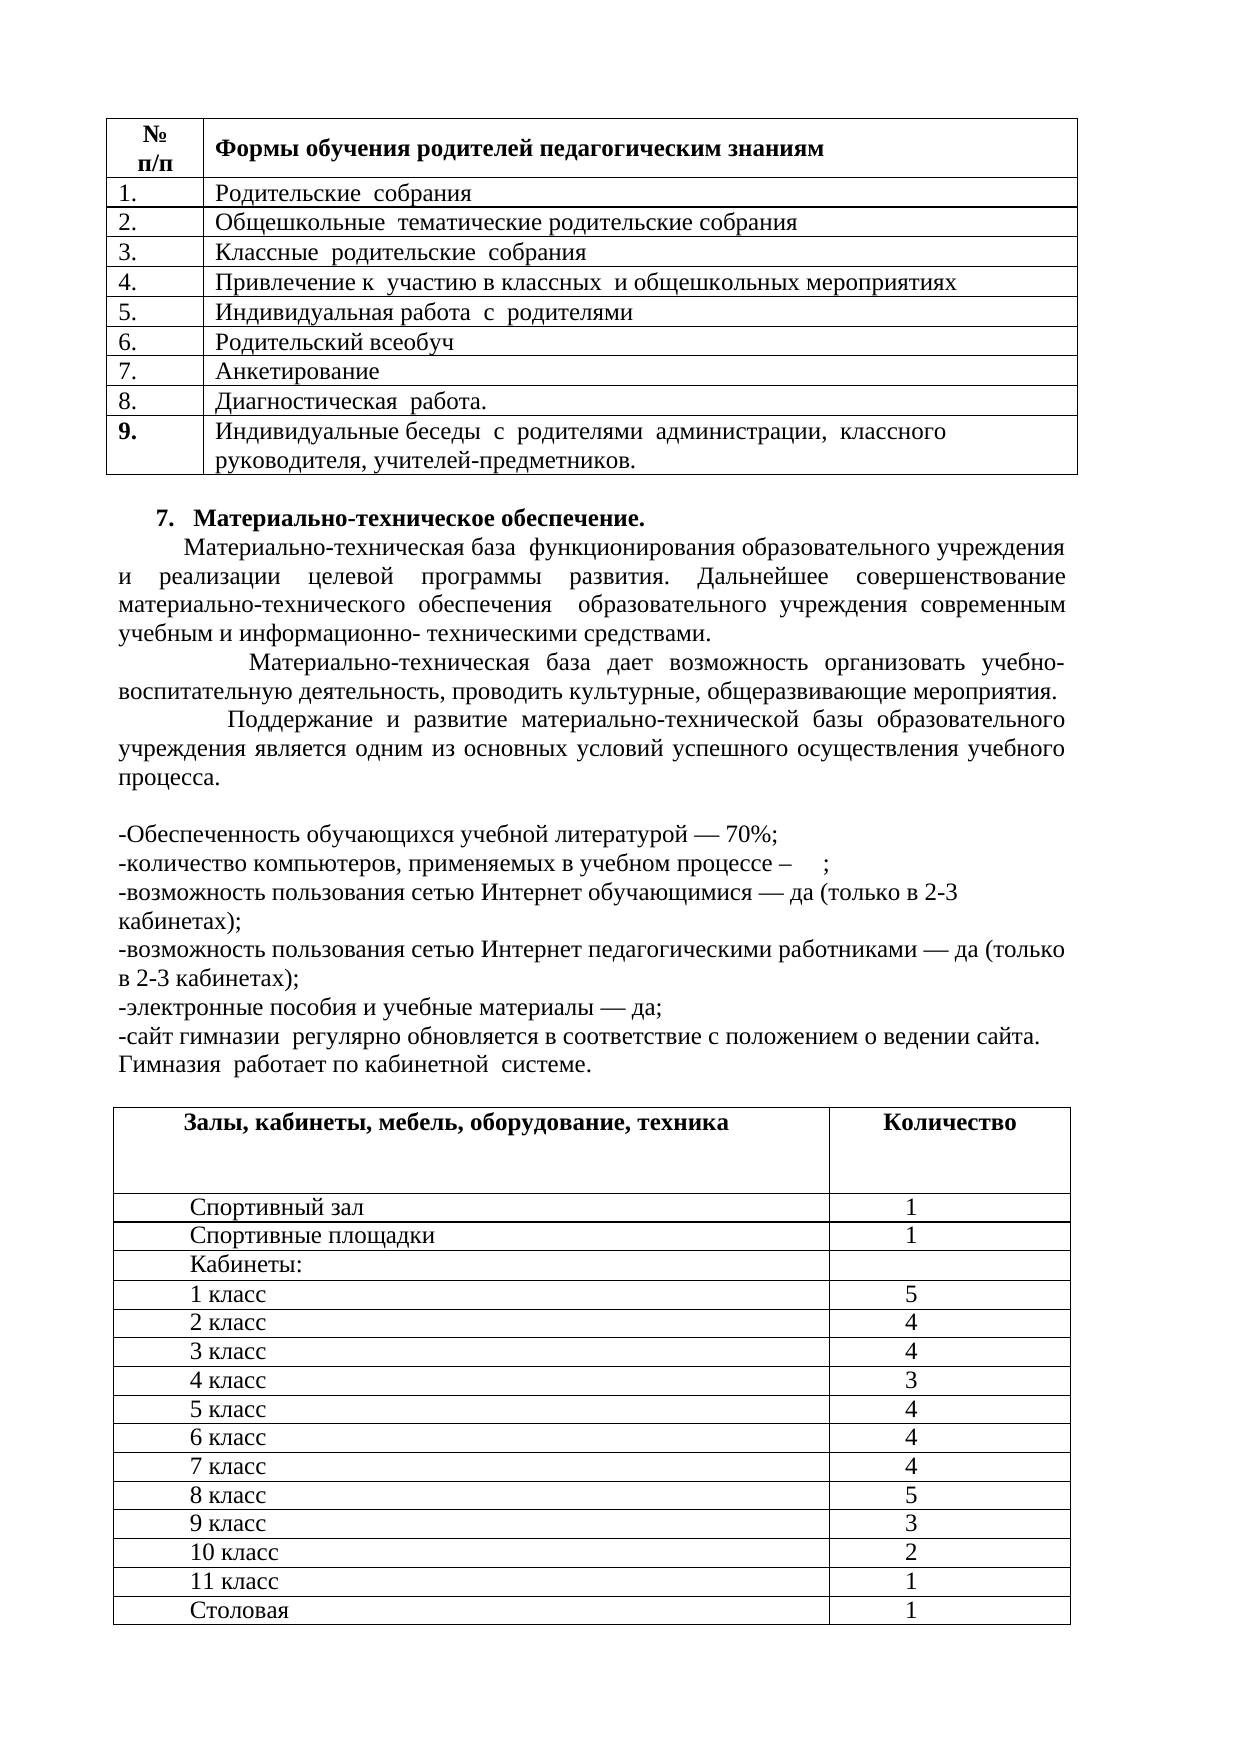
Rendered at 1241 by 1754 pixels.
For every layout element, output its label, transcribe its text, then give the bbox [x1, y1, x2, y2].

table_cell 6 класс [114, 1424, 829, 1452]
table_cell Столовая [114, 1597, 829, 1624]
table_cell 8 класс [114, 1482, 829, 1509]
text Материально-техническая база функционирования образовательного учреждения и реализации целевой программы развития. Дальнейшее совершенствование материально-технического обеспечения образовательного учреждения современным учебным и информационно- техническими средствами. [118, 532, 1066, 647]
list Материально-техническое обеспечение. [156, 503, 1066, 532]
table_cell Анкетирование [204, 356, 1077, 385]
table_cell 7. [107, 356, 203, 385]
table_cell 4 [830, 1338, 1070, 1366]
text Материально-техническая база дает возможность организовать учебно-воспитательную деятельность, проводить культурные, общеразвивающие мероприятия. [118, 647, 1066, 704]
text Поддержание и развитие материально-технической базы образовательного учреждения является одним из основных условий успешного осуществления учебного процесса. [118, 704, 1066, 791]
table_cell Кабинеты: [114, 1251, 829, 1280]
text -сайт гимназии регулярно обновляется в соответствие с положением о ведении сайта. [118, 1021, 1066, 1049]
table_cell Индивидуальная работа с родителями [204, 297, 1077, 326]
table_cell 4 [830, 1310, 1070, 1337]
table_cell 8. [107, 386, 203, 415]
table_header Залы, кабинеты, мебель, оборудование, техника [114, 1108, 829, 1193]
table_cell 3 [830, 1510, 1070, 1538]
table_cell 4 [830, 1424, 1070, 1452]
table_cell Привлечение к участию в классных и общешкольных мероприятиях [204, 267, 1077, 296]
table_cell 5 [830, 1281, 1070, 1308]
table_cell Классные родительские собрания [204, 237, 1077, 266]
table_cell 2 [830, 1539, 1070, 1567]
table_cell [830, 1251, 1070, 1280]
table_cell 1. [107, 178, 203, 206]
table_cell 2 класс [114, 1310, 829, 1337]
table_cell 9. [107, 416, 203, 473]
table_cell 10 класс [114, 1539, 829, 1567]
table_header № п/п [107, 119, 203, 177]
table_cell Общешкольные тематические родительские собрания [204, 208, 1077, 236]
table_cell 4. [107, 267, 203, 296]
table_cell 1 [830, 1568, 1070, 1596]
table_cell 3 класс [114, 1338, 829, 1366]
table_header Формы обучения родителей педагогическим знаниям [204, 119, 1077, 177]
table_cell 3. [107, 237, 203, 266]
text -возможность пользования сетью Интернет обучающимися — да (только в 2-3 кабинетах); [118, 877, 1066, 934]
text -Обеспеченность обучающихся учебной литературой — 70%; [118, 819, 1066, 848]
table_cell 1 класс [114, 1281, 829, 1308]
table_cell 5 класс [114, 1396, 829, 1423]
table_cell Индивидуальные беседы с родителями администрации, классного руководителя, учителей-предметников. [204, 416, 1077, 473]
table_cell 4 [830, 1453, 1070, 1481]
table_cell 1 [830, 1597, 1070, 1624]
subtitle Гимназия работает по кабинетной системе. [118, 1049, 1066, 1078]
table_cell Диагностическая работа. [204, 386, 1077, 415]
table_cell 6. [107, 327, 203, 355]
table_cell 3 [830, 1367, 1070, 1394]
table_cell Родительский всеобуч [204, 327, 1077, 355]
table_cell Родительские собрания [204, 178, 1077, 206]
table_header Количество [830, 1108, 1070, 1193]
table_cell 1 [830, 1223, 1070, 1250]
table_cell 5 [830, 1482, 1070, 1509]
text -электронные пособия и учебные материалы — да; [118, 992, 1066, 1021]
table_cell Спортивные площадки [114, 1223, 829, 1250]
table_cell 4 класс [114, 1367, 829, 1394]
table_cell 5. [107, 297, 203, 326]
table_cell Спортивный зал [114, 1194, 829, 1221]
table_cell 2. [107, 208, 203, 236]
table_cell 11 класс [114, 1568, 829, 1596]
table_cell 9 класс [114, 1510, 829, 1538]
text -возможность пользования сетью Интернет педагогическими работниками — да (только в 2-3 кабинетах); [118, 934, 1066, 992]
table_cell 1 [830, 1194, 1070, 1221]
table_cell 7 класс [114, 1453, 829, 1481]
table_cell 4 [830, 1396, 1070, 1423]
text -количество компьютеров, применяемых в учебном процессе – ; [118, 848, 1066, 877]
